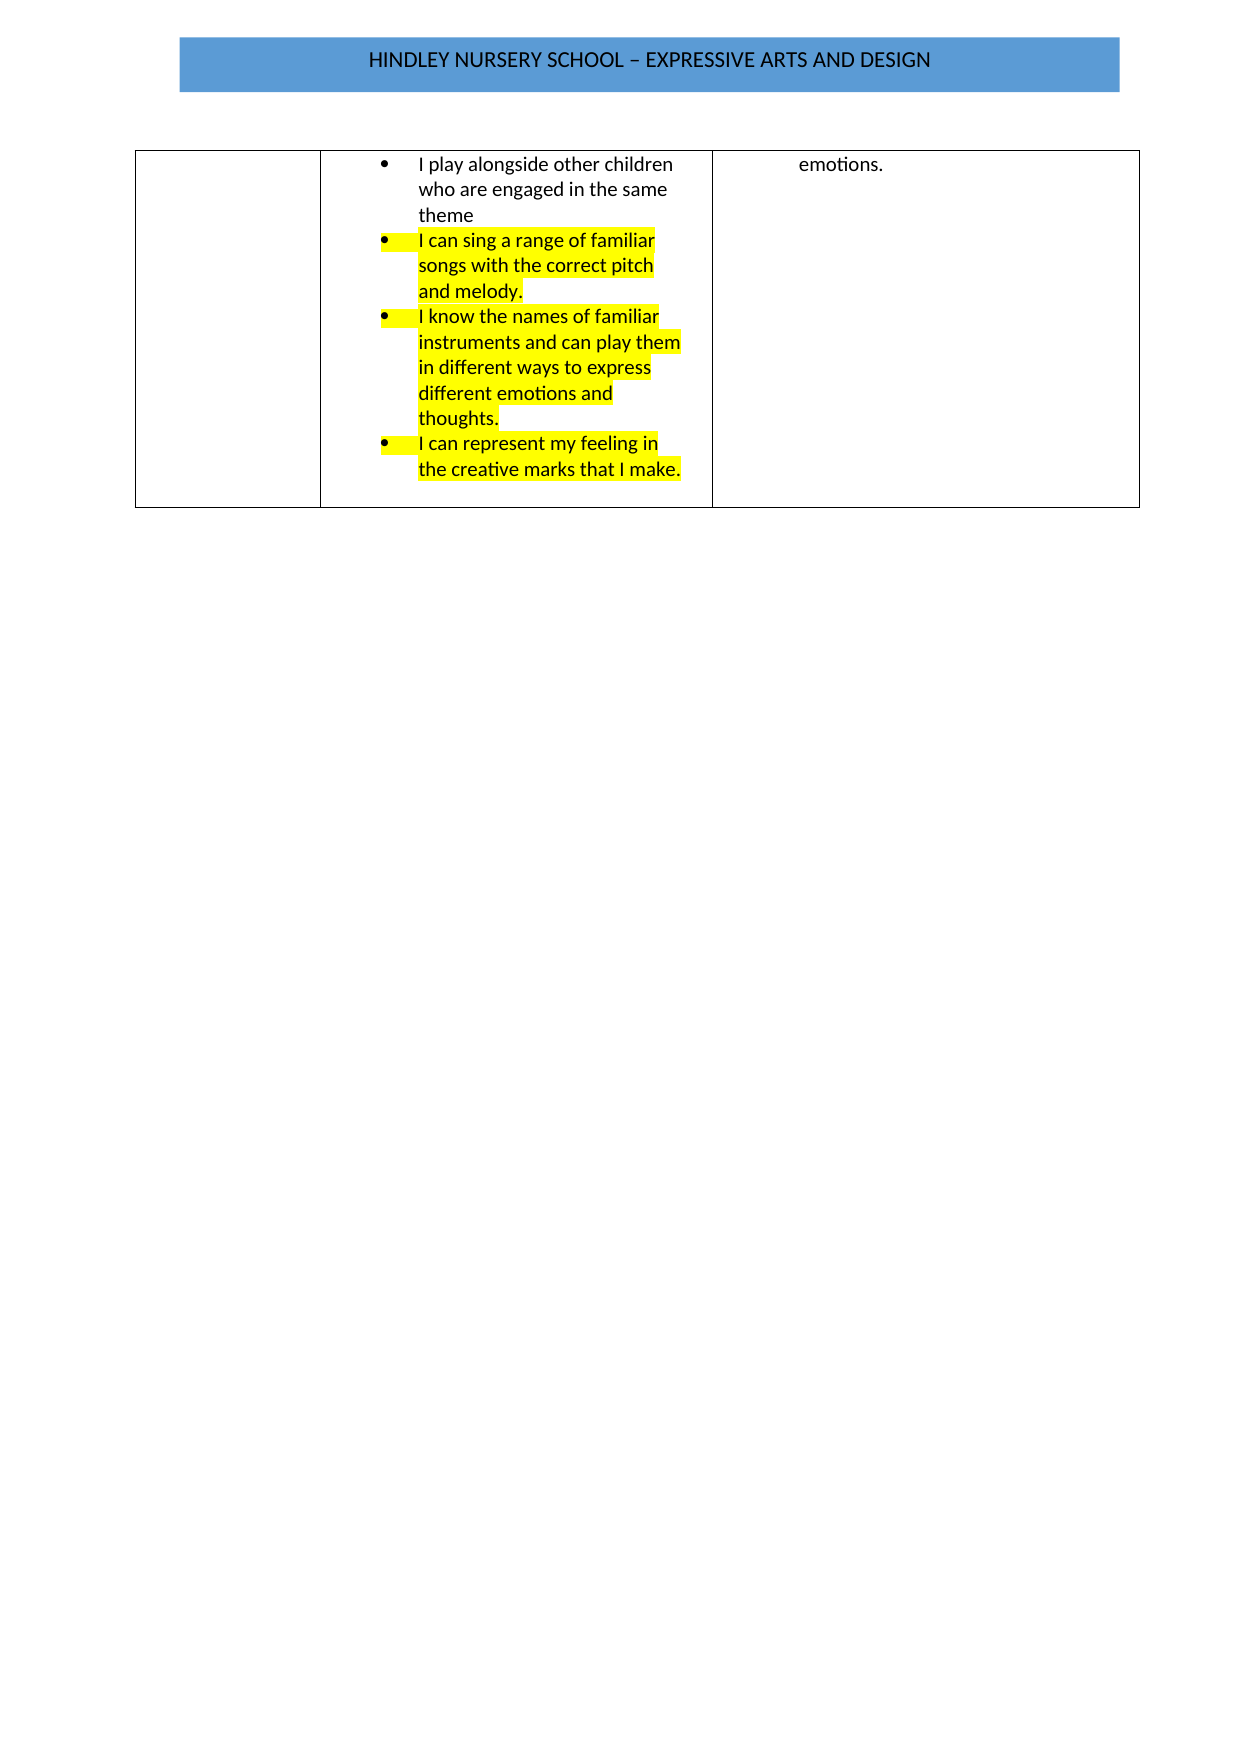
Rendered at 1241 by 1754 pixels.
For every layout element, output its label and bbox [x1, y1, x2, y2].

table_cell [136, 151, 320, 507]
table_cell [713, 151, 1139, 507]
table_cell [321, 151, 712, 507]
